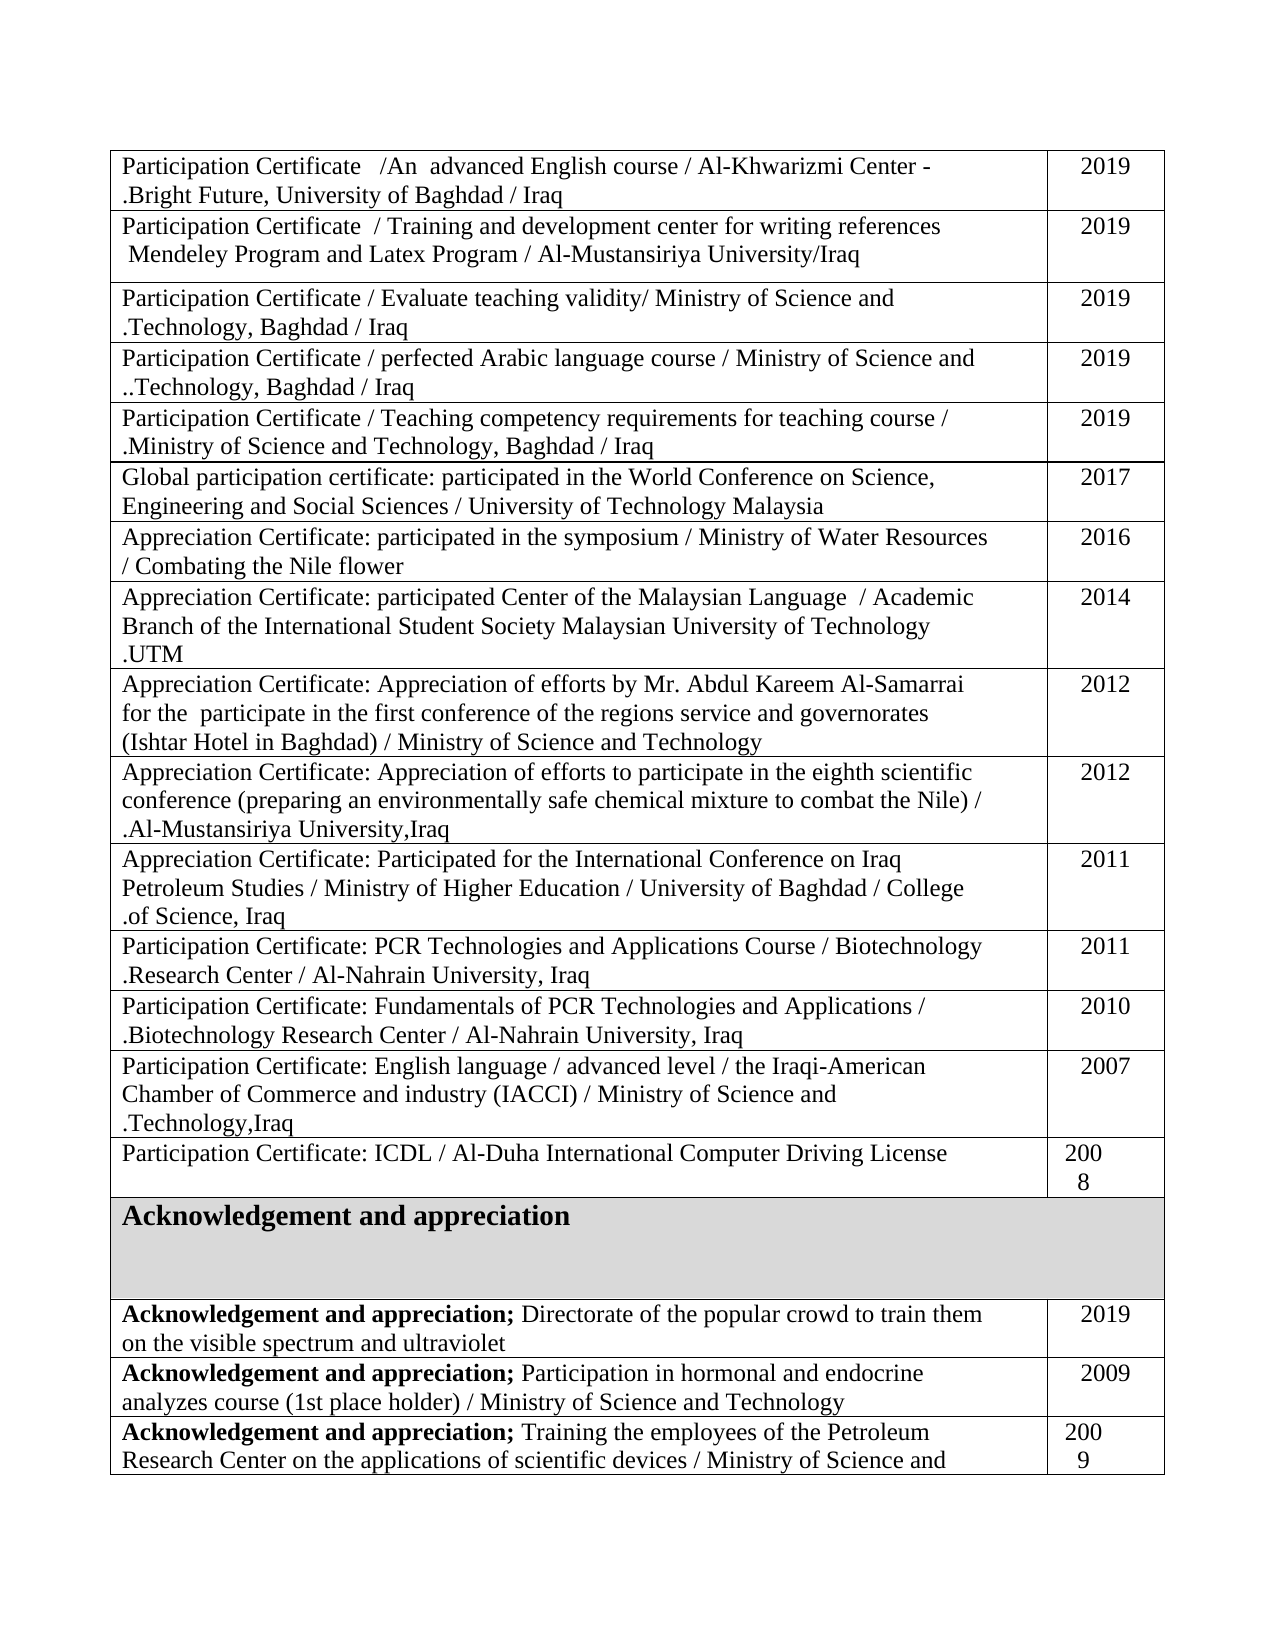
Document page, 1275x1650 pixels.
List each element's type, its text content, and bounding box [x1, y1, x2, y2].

table_cell 2017 [1048, 463, 1164, 521]
table_cell 2010 [1048, 991, 1164, 1050]
table_cell 2019 [1048, 211, 1164, 282]
table_cell 2012 [1048, 757, 1164, 843]
table_cell Participation Certificate / Training and development center for writing references Mendeley Program and Latex Program / Al-Mustansiriya University/Iraq [111, 211, 1047, 282]
table_cell Appreciation Certificate: participated in the symposium / Ministry of Water Resources / Combating the Nile flower [111, 522, 1047, 581]
table_cell Acknowledgement and appreciation; Participation in hormonal and endocrine analyzes course (1st place holder) / Ministry of Science and Technology [111, 1358, 1047, 1416]
table_cell Participation Certificate: PCR Technologies and Applications Course / Biotechnology Research Center / Al-Nahrain University, Iraq. [111, 931, 1047, 990]
table_cell Appreciation Certificate: participated Center of the Malaysian Language / Academic Branch of the International Student Society Malaysian University of Technology UTM. [111, 582, 1047, 668]
table_cell Global participation certificate: participated in the World Conference on Science, Engineering and Social Sciences / University of Technology Malaysia [111, 463, 1047, 521]
table_cell Participation Certificate / perfected Arabic language course / Ministry of Science and Technology, Baghdad / Iraq.. [111, 343, 1047, 402]
table_cell Participation Certificate /An advanced English course / Al-Khwarizmi Center - Bright Future, University of Baghdad / Iraq. [111, 151, 1047, 210]
table_cell 2011 [1048, 844, 1164, 930]
table_cell Participation Certificate: ICDL / Al-Duha International Computer Driving License [111, 1138, 1047, 1197]
table_cell Appreciation Certificate: Appreciation of efforts to participate in the eighth scientific conference (preparing an environmentally safe chemical mixture to combat the Nile) / Al-Mustansiriya University,Iraq. [111, 757, 1047, 843]
table_cell 2012 [1048, 669, 1164, 756]
table_cell Participation Certificate: English language / advanced level / the Iraqi-American Chamber of Commerce and industry (IACCI) / Ministry of Science and Technology,Iraq. [111, 1051, 1047, 1137]
table_cell 2019 [1048, 343, 1164, 402]
table_cell 2008 [1048, 1138, 1164, 1197]
table_cell Appreciation Certificate: Appreciation of efforts by Mr. Abdul Kareem Al-Samarrai for the participate in the first conference of the regions service and governorates (Ishtar Hotel in Baghdad) / Ministry of Science and Technology [111, 669, 1047, 756]
table_cell 2007 [1048, 1051, 1164, 1137]
table_cell Acknowledgement and appreciation [111, 1198, 1164, 1298]
table_cell 2019 [1048, 151, 1164, 210]
table_cell Appreciation Certificate: Participated for the International Conference on Iraq Petroleum Studies / Ministry of Higher Education / University of Baghdad / College of Science, Iraq. [111, 844, 1047, 930]
table_cell 2019 [1048, 1300, 1164, 1357]
table_cell 2014 [1048, 582, 1164, 668]
table_cell 2011 [1048, 931, 1164, 990]
table_cell 2019 [1048, 403, 1164, 461]
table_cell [111, 1417, 1047, 1474]
table_cell Participation Certificate / Teaching competency requirements for teaching course / Ministry of Science and Technology, Baghdad / Iraq. [111, 403, 1047, 461]
table_cell 2016 [1048, 522, 1164, 581]
table_cell 2019 [1048, 283, 1164, 342]
table_cell Participation Certificate / Evaluate teaching validity/ Ministry of Science and Technology, Baghdad / Iraq. [111, 283, 1047, 342]
table_cell 2009 [1048, 1417, 1164, 1474]
table_cell 2009 [1048, 1358, 1164, 1416]
table_cell Participation Certificate: Fundamentals of PCR Technologies and Applications / Biotechnology Research Center / Al-Nahrain University, Iraq. [111, 991, 1047, 1050]
table_cell Acknowledgement and appreciation; Directorate of the popular crowd to train them on the visible spectrum and ultraviolet [111, 1300, 1047, 1357]
